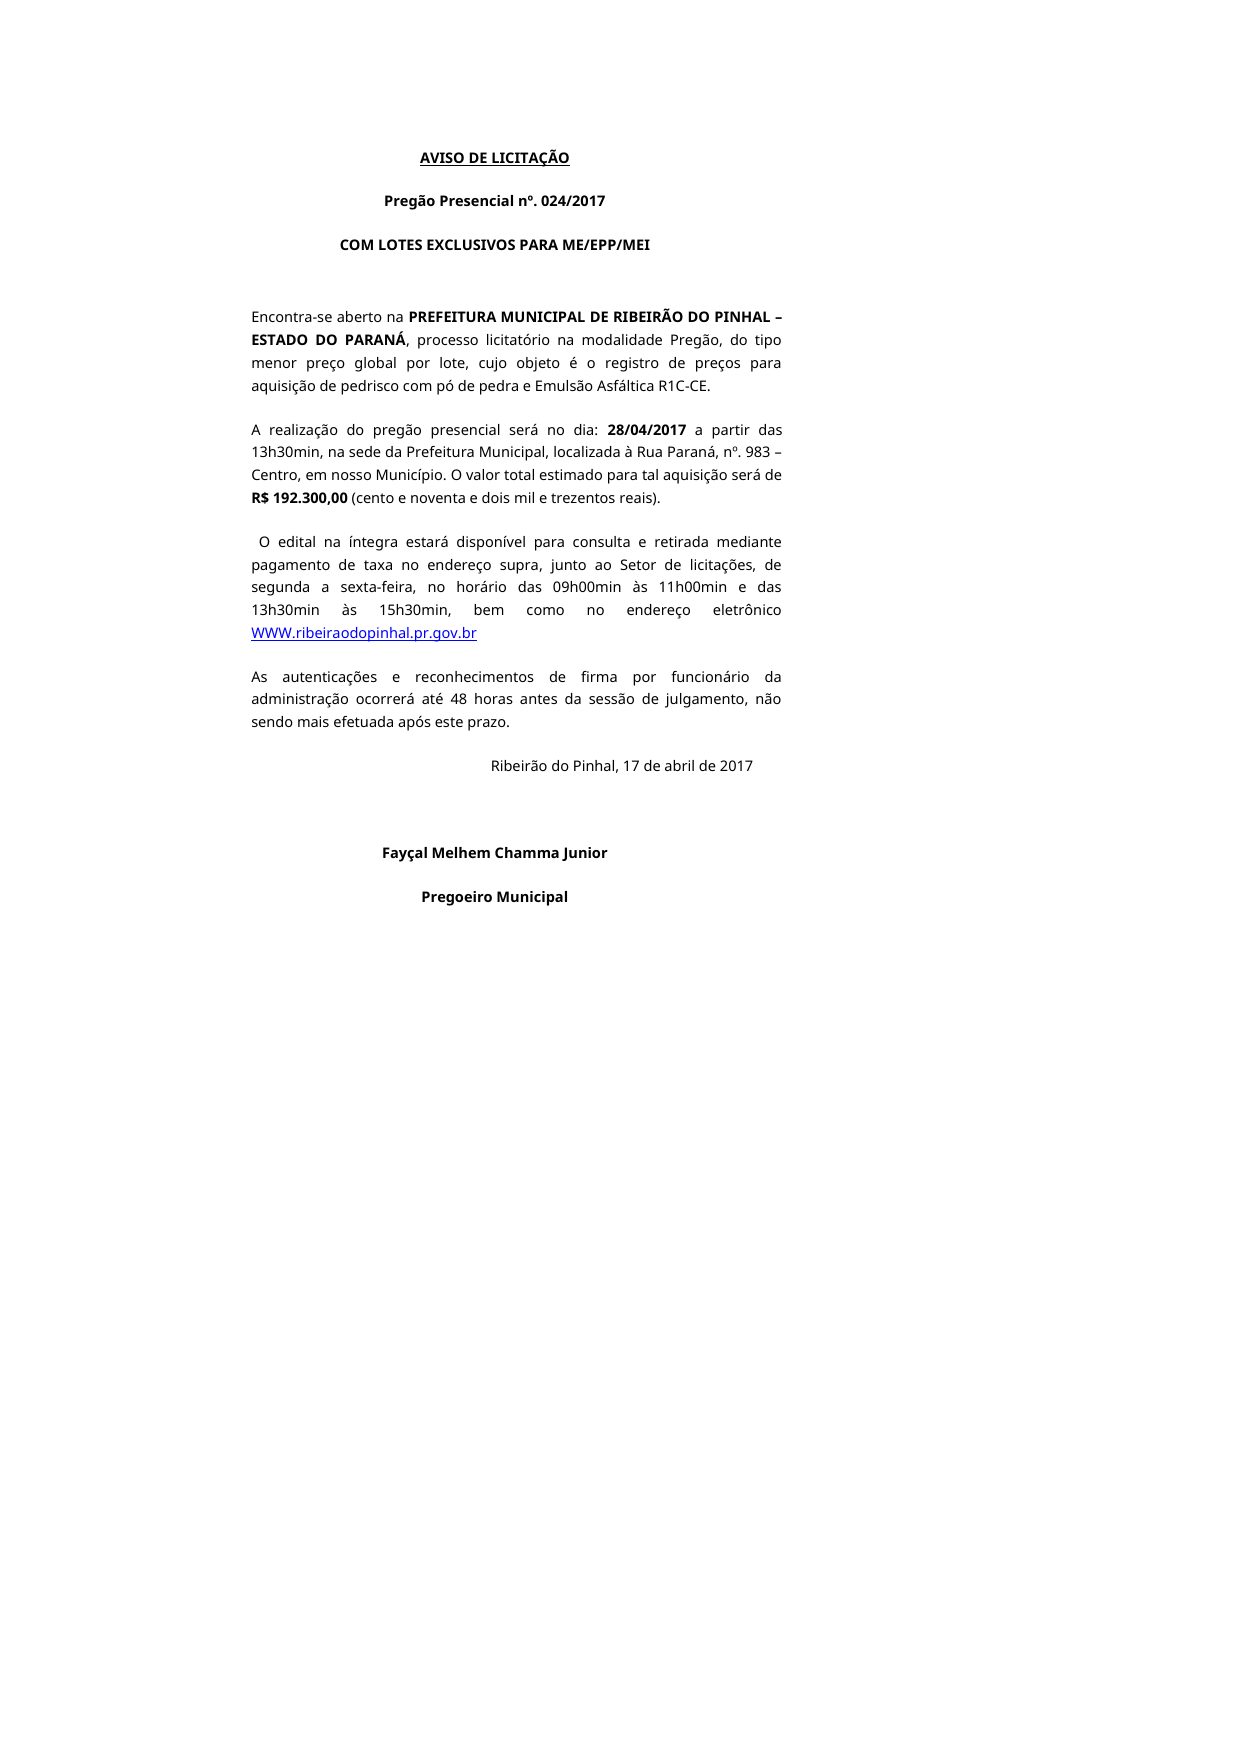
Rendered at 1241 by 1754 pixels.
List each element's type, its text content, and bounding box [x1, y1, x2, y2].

text Pregão Presencial nº. 024/2017 [118, 191, 871, 211]
text Encontra-se aberto na PREFEITURA MUNICIPAL DE RIBEIRÃO DO PINHAL – ESTADO DO PARANÁ, processo licitatório na modalidade Pregão, do tipo menor preço global por lote, cujo objeto é o registro de preços para aquisição de pedrisco com pó de pedra e Emulsão Asfáltica R1C-CE. [118, 307, 783, 396]
text AVISO DE LICITAÇÃO [118, 148, 871, 167]
text Ribeirão do Pinhal, 17 de abril de 2017 [118, 756, 753, 776]
text COM LOTES EXCLUSIVOS PARA ME/EPP/MEI [118, 235, 871, 255]
text A realização do pregão presencial será no dia: 28/04/2017 a partir das 13h30min, na sede da Prefeitura Municipal, localizada à Rua Paraná, nº. 983 – Centro, em nosso Município. O valor total estimado para tal aquisição será de R$ 192.300,00 (cento e noventa e dois mil e trezentos reais). [118, 419, 783, 508]
text As autenticações e reconhecimentos de firma por funcionário da administração ocorrerá até 48 horas antes da sessão de julgamento, não sendo mais efetuada após este prazo. [118, 666, 783, 732]
text O edital na íntegra estará disponível para consulta e retirada mediante pagamento de taxa no endereço supra, junto ao Setor de licitações, de segunda a sexta-feira, no horário das 09h00min às 11h00min e das 13h30min às 15h30min, bem como no endereço eletrônico WWW.ribeiraodopinhal.pr.gov.br [118, 531, 783, 643]
text Fayçal Melhem Chamma Junior [177, 843, 812, 863]
text Pregoeiro Municipal [177, 887, 812, 906]
